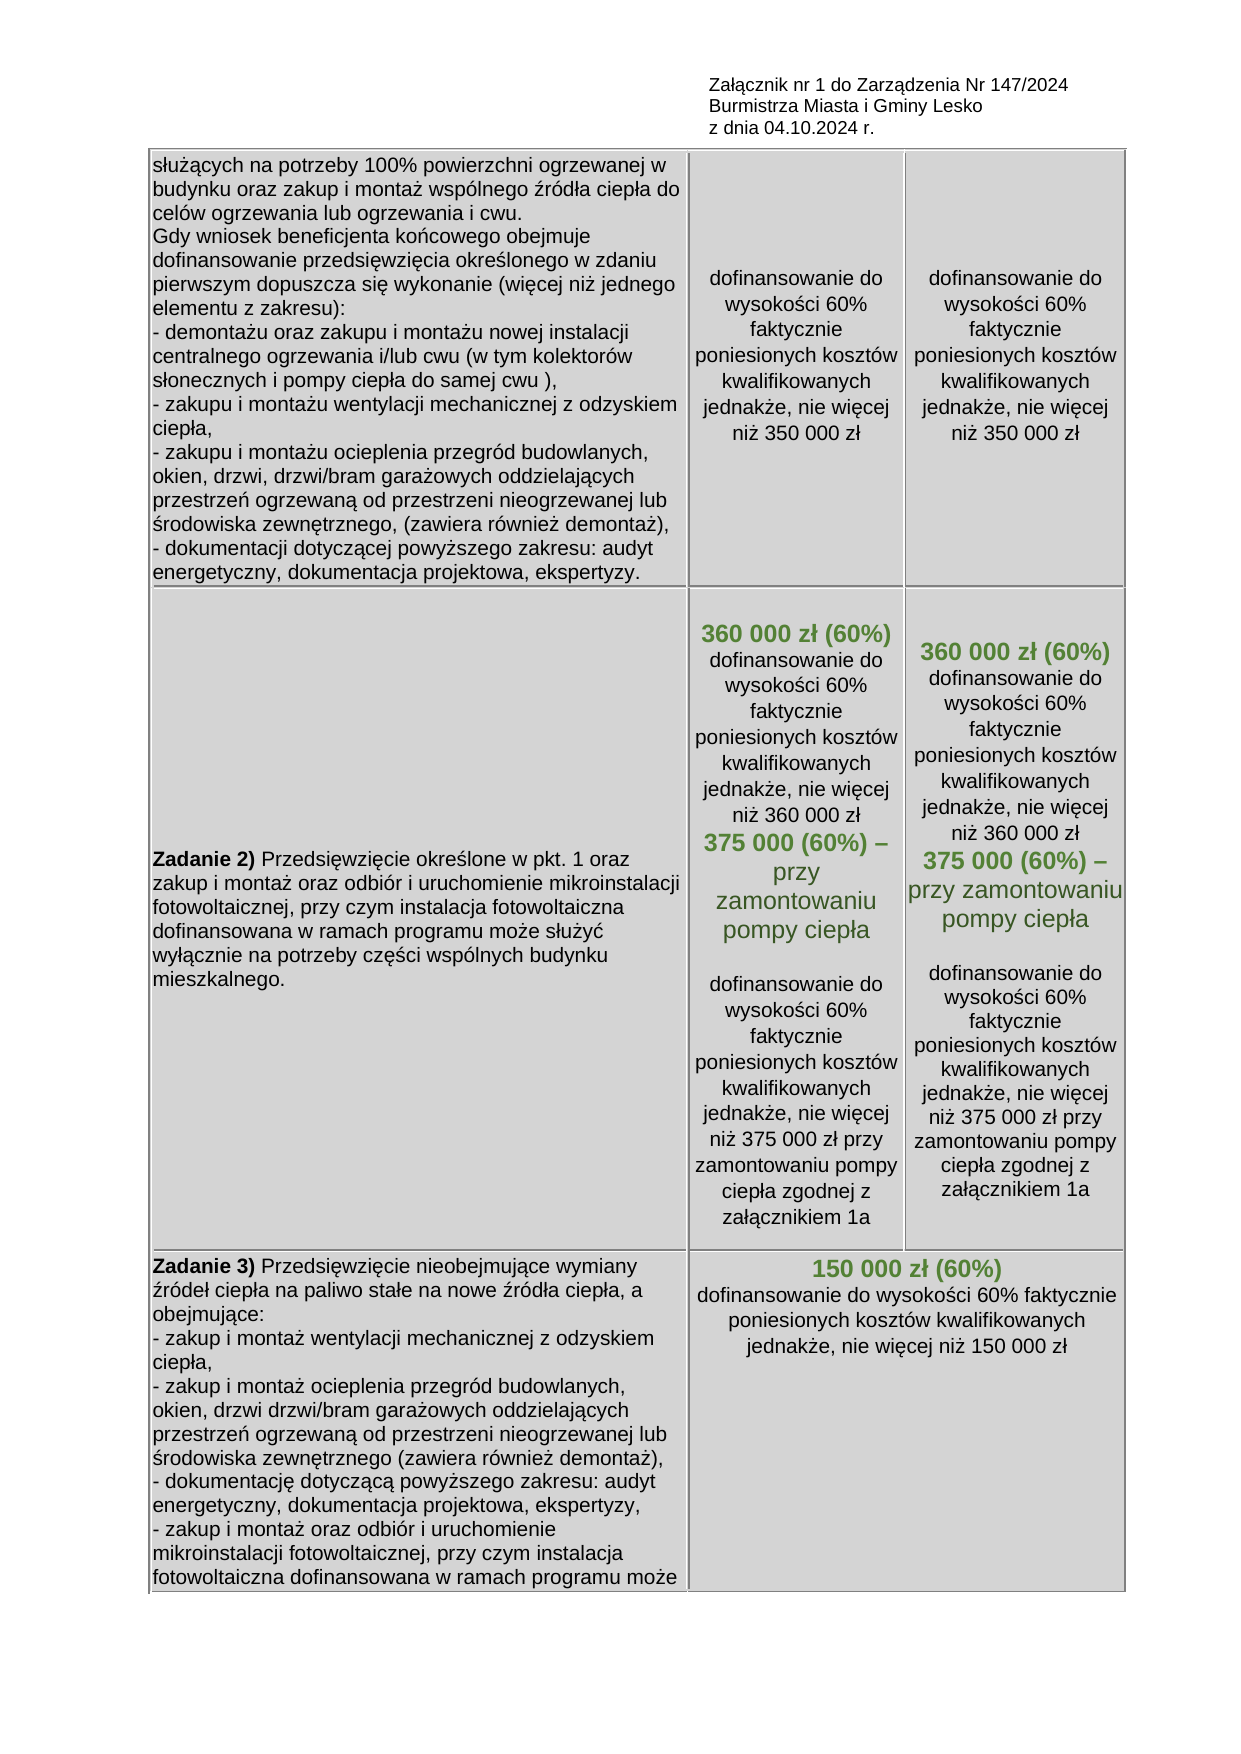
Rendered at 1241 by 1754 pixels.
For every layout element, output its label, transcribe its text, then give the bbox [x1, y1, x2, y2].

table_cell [688, 1249, 1124, 1591]
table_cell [152, 1249, 688, 1591]
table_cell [150, 149, 688, 585]
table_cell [905, 151, 1124, 585]
table_cell 360 000 zł (60%) dofinansowanie do wysokości 60% faktycznie poniesionych kosztów kwalifikowanych jednakże, nie więcej niż 360 000 zł 375 000 (60%) – przy zamontowaniu pompy ciepła dofinansowanie do wysokości 60% faktycznie poniesionych kosztów kwalifikowanych jednakże, nie więcej niż 375 000 zł przy zamontowaniu pompy ciepła zgodnej z załącznikiem 1a [906, 585, 1125, 1249]
table_cell Zadanie 2) Przedsięwzięcie określone w pkt. 1 oraz zakup i montaż oraz odbiór i uruchomienie mikroinstalacji fotowoltaicznej, przy czym instalacja fotowoltaiczna dofinansowana w ramach programu może służyć wyłącznie na potrzeby części wspólnych budynku mieszkalnego. [152, 585, 686, 1249]
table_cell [688, 151, 904, 585]
table_cell 360 000 zł (60%) dofinansowanie do wysokości 60% faktycznie poniesionych kosztów kwalifikowanych jednakże, nie więcej niż 360 000 zł 375 000 (60%) – przy zamontowaniu pompy ciepła dofinansowanie do wysokości 60% faktycznie poniesionych kosztów kwalifikowanych jednakże, nie więcej niż 375 000 zł przy zamontowaniu pompy ciepła zgodnej z załącznikiem 1a [690, 589, 903, 1249]
